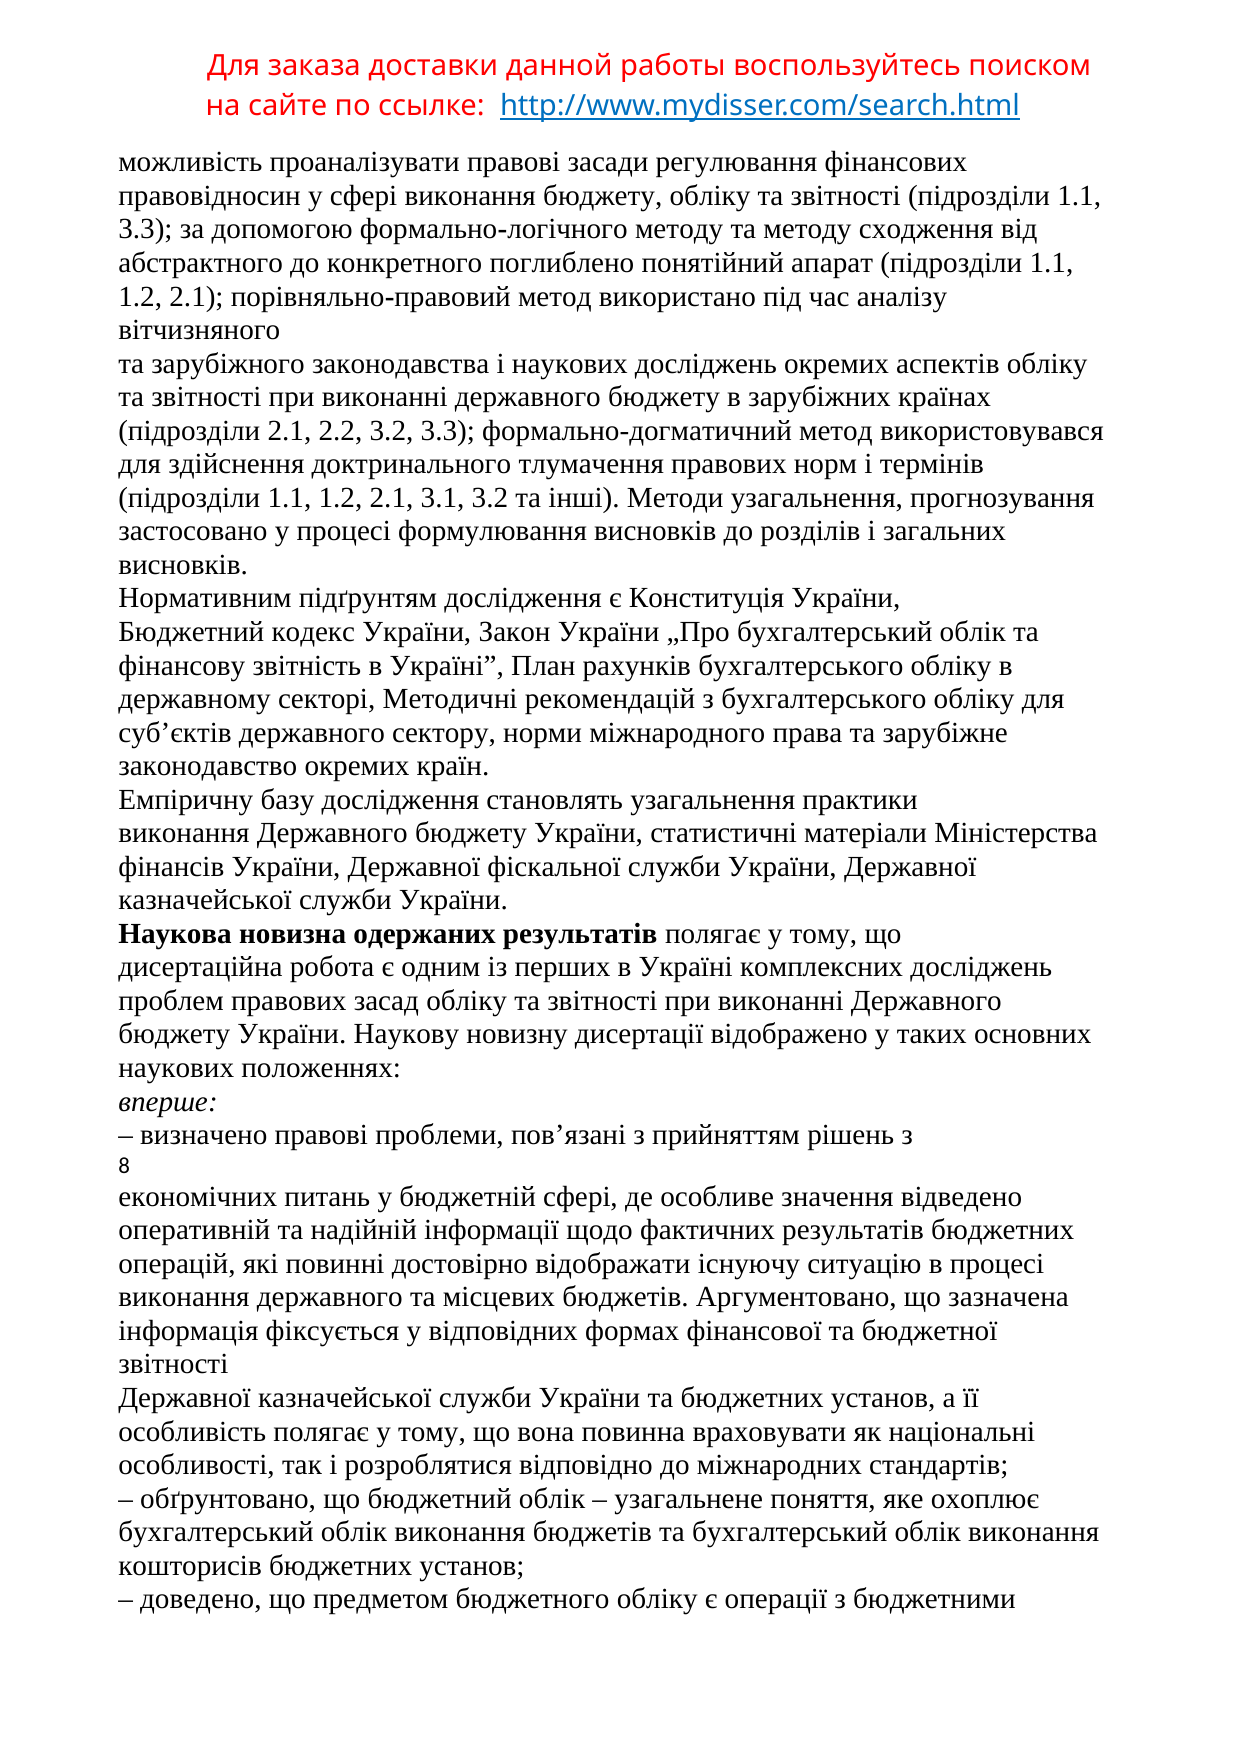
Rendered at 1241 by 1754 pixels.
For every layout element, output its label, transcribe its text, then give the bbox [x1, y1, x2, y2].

text фінансів України, Державної фіскальної служби України, Державної [118, 849, 1107, 882]
text 3.3); за допомогою формально-логічного методу та методу сходження від [118, 212, 1107, 245]
text 1.2, 2.1); порівняльно-правовий метод використано під час аналізу вітчизняного [118, 279, 1107, 346]
text виконання державного та місцевих бюджетів. Аргументовано, що зазначена [118, 1279, 1107, 1313]
text оперативній та надійній інформації щодо фактичних результатів бюджетних [118, 1212, 1107, 1246]
text та звітності при виконанні державного бюджету в зарубіжних країнах [118, 379, 1107, 413]
text Бюджетний кодекс України, Закон України „Про бухгалтерський облік та [118, 614, 1107, 648]
text законодавство окремих країн. [118, 748, 1107, 782]
text – обґрунтовано, що бюджетний облік – узагальнене поняття, яке охоплює [118, 1481, 1107, 1514]
text бюджету України. Наукову новизну дисертації відображено у таких основних [118, 1017, 1107, 1050]
text та зарубіжного законодавства і наукових досліджень окремих аспектів обліку [118, 346, 1107, 379]
text абстрактного до конкретного поглиблено понятійний апарат (підрозділи 1.1, [118, 245, 1107, 279]
text Наукова новизна одержаних результатів полягає у тому, що [118, 916, 1107, 949]
text можливість проаналізувати правові засади регулювання фінансових [118, 144, 1107, 178]
text Емпіричну базу дослідження становлять узагальнення практики [118, 782, 1107, 815]
text фінансову звітність в Україні”, План рахунків бухгалтерського обліку в [118, 648, 1107, 681]
text операцій, які повинні достовірно відображати існуючу ситуацію в процесі [118, 1246, 1107, 1279]
text дисертаційна робота є одним із перших в Україні комплексних досліджень [118, 949, 1107, 983]
text особливості, так і розроблятися відповідно до міжнародних стандартів; [118, 1447, 1107, 1481]
text – доведено, що предметом бюджетного обліку є операції з бюджетними [118, 1581, 1107, 1615]
text 8 [118, 1151, 1107, 1179]
text (підрозділи 1.1, 1.2, 2.1, 3.1, 3.2 та інші). Методи узагальнення, прогнозування [118, 480, 1107, 513]
text Державної казначейської служби України та бюджетних установ, а її [118, 1380, 1107, 1414]
text проблем правових засад обліку та звітності при виконанні Державного [118, 983, 1107, 1017]
text інформація фіксується у відповідних формах фінансової та бюджетної звітності [118, 1313, 1107, 1380]
text економічних питань у бюджетній сфері, де особливе значення відведено [118, 1179, 1107, 1212]
text казначейської служби України. [118, 882, 1107, 916]
text особливість полягає у тому, що вона повинна враховувати як національні [118, 1414, 1107, 1447]
text бухгалтерський облік виконання бюджетів та бухгалтерський облік виконання [118, 1514, 1107, 1548]
text застосовано у процесі формулювання висновків до розділів і загальних [118, 513, 1107, 547]
text суб’єктів державного сектору, норми міжнародного права та зарубіжне [118, 715, 1107, 748]
text Нормативним підґрунтям дослідження є Конституція України, [118, 581, 1107, 614]
text виконання Державного бюджету України, статистичні матеріали Міністерства [118, 815, 1107, 849]
text – визначено правові проблеми, пов’язані з прийняттям рішень з [118, 1117, 1107, 1151]
text наукових положеннях: [118, 1050, 1107, 1084]
text вперше: [118, 1084, 1107, 1117]
text (підрозділи 2.1, 2.2, 3.2, 3.3); формально-догматичний метод використовувався [118, 413, 1107, 446]
text державному секторі, Методичні рекомендацій з бухгалтерського обліку для [118, 681, 1107, 715]
text для здійснення доктринального тлумачення правових норм і термінів [118, 446, 1107, 480]
text висновків. [118, 547, 1107, 581]
text кошторисів бюджетних установ; [118, 1548, 1107, 1581]
text правовідносин у сфері виконання бюджету, обліку та звітності (підрозділи 1.1, [118, 178, 1107, 212]
